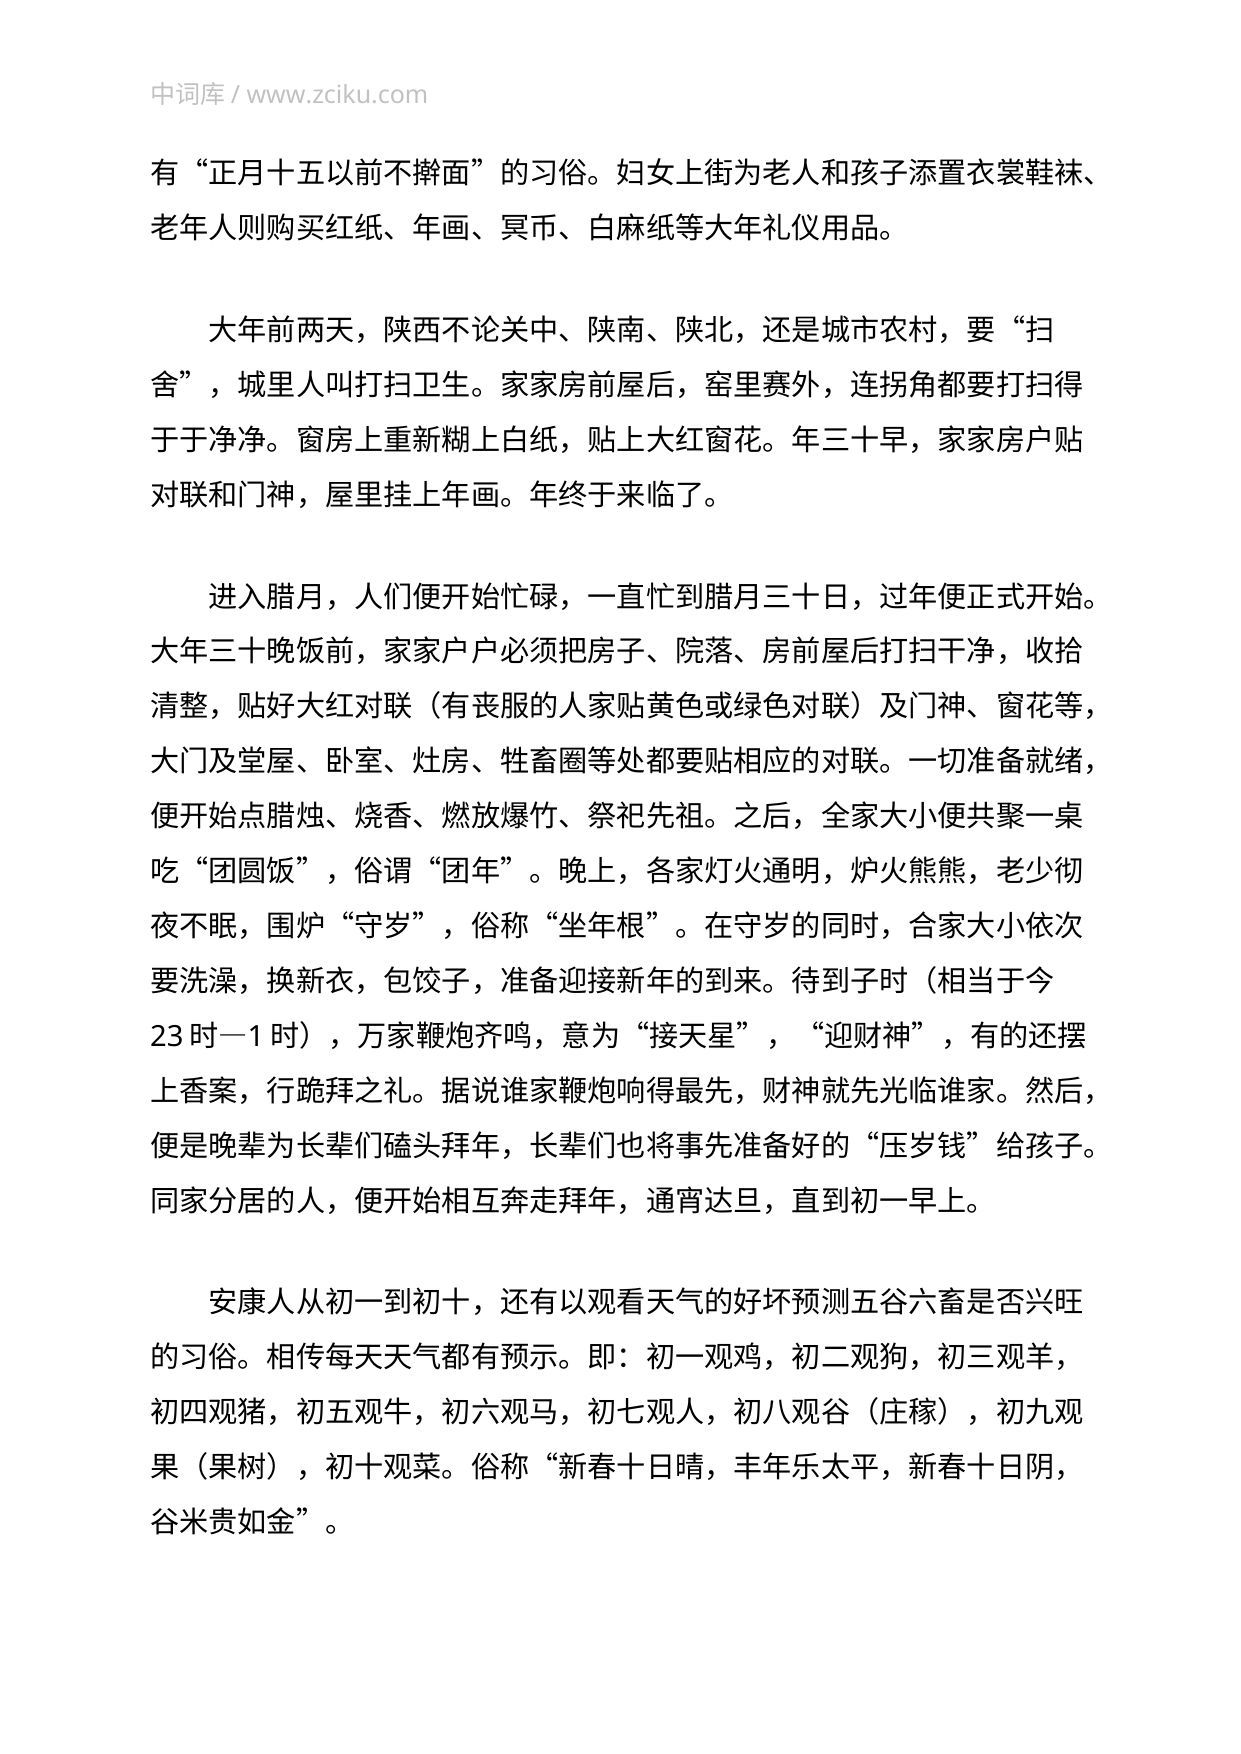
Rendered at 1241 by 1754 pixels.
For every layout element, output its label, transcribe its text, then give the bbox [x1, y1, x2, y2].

text 安康人从初一到初十，还有以观看天气的好坏预测五谷六畜是否兴旺的习俗。相传每天天气都有预示。即：初一观鸡，初二观狗，初三观羊，初四观猪，初五观牛，初六观马，初七观人，初八观谷（庄稼），初九观果（果树），初十观菜。俗称“新春十日晴，丰年乐太平，新春十日阴，谷米贵如金”。 [150, 1279, 1090, 1541]
text 大年前两天，陕西不论关中、陕南、陕北，还是城市农村，要“扫舍”，城里人叫打扫卫生。家家房前屋后，窑里赛外，连拐角都要打扫得于于净净。窗房上重新糊上白纸，贴上大红窗花。年三十早，家家房户贴对联和门神，屋里挂上年画。年终于来临了。 [150, 307, 1090, 514]
text 进入腊月，人们便开始忙碌，一直忙到腊月三十日，过年便正式开始。大年三十晚饭前，家家户户必须把房子、院落、房前屋后打扫干净，收拾清整，贴好大红对联（有丧服的人家贴黄色或绿色对联）及门神、窗花等，大门及堂屋、卧室、灶房、牲畜圈等处都要贴相应的对联。一切准备就绪，便开始点腊烛、烧香、燃放爆竹、祭祀先祖。之后，全家大小便共聚一桌吃“团圆饭”，俗谓“团年”。晚上，各家灯火通明，炉火熊熊，老少彻夜不眠，围炉“守岁”，俗称“坐年根”。在守岁的同时，合家大小依次要洗澡，换新衣，包饺子，准备迎接新年的到来。待到子时（相当于今23时—1时），万家鞭炮齐鸣，意为“接天星”，“迎财神”，有的还摆上香案，行跪拜之礼。据说谁家鞭炮响得最先，财神就先光临谁家。然后，便是晚辈为长辈们磕头拜年，长辈们也将事先准备好的“压岁钱”给孩子。同家分居的人，便开始相互奔走拜年，通宵达旦，直到初一早上。 [150, 573, 1090, 1219]
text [150, 150, 1090, 247]
